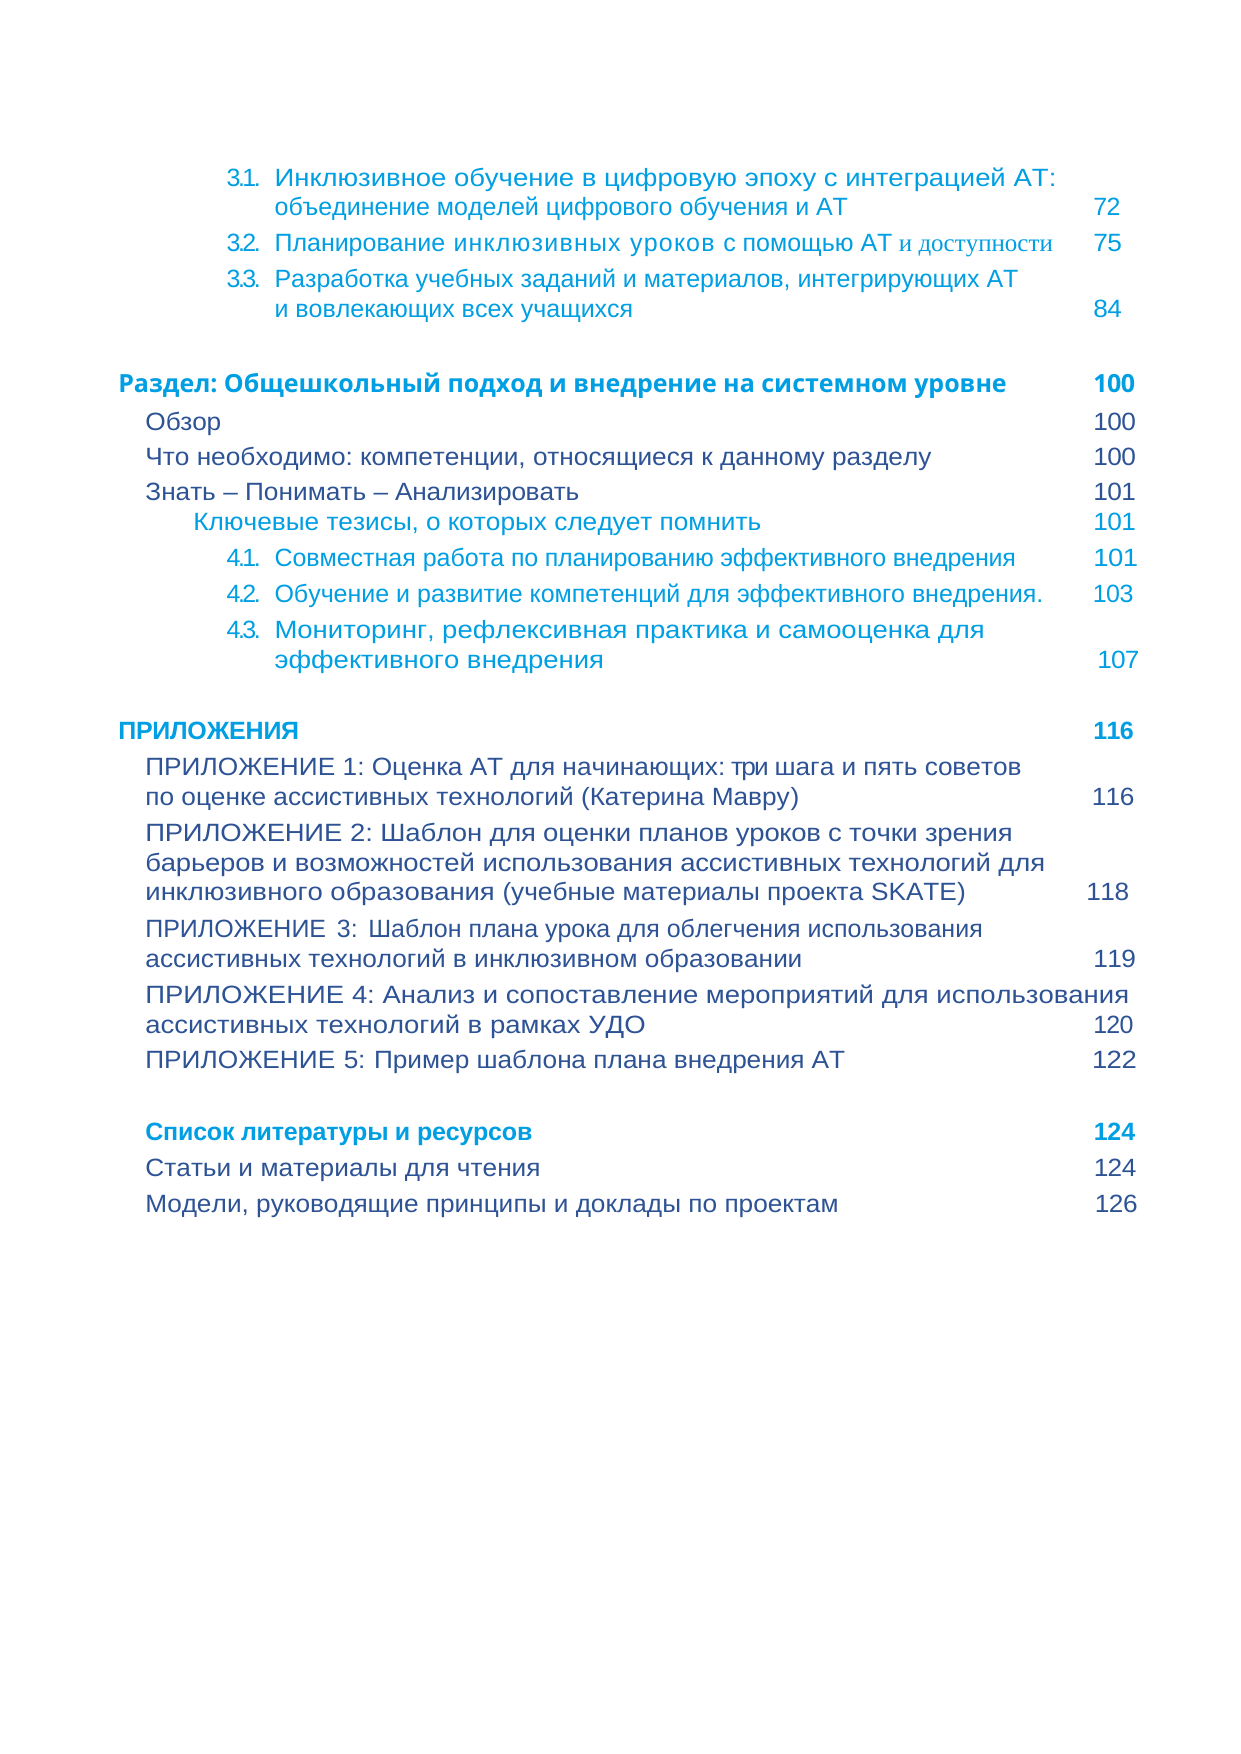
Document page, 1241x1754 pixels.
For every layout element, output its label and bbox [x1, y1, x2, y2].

picture [954, 240, 959, 249]
